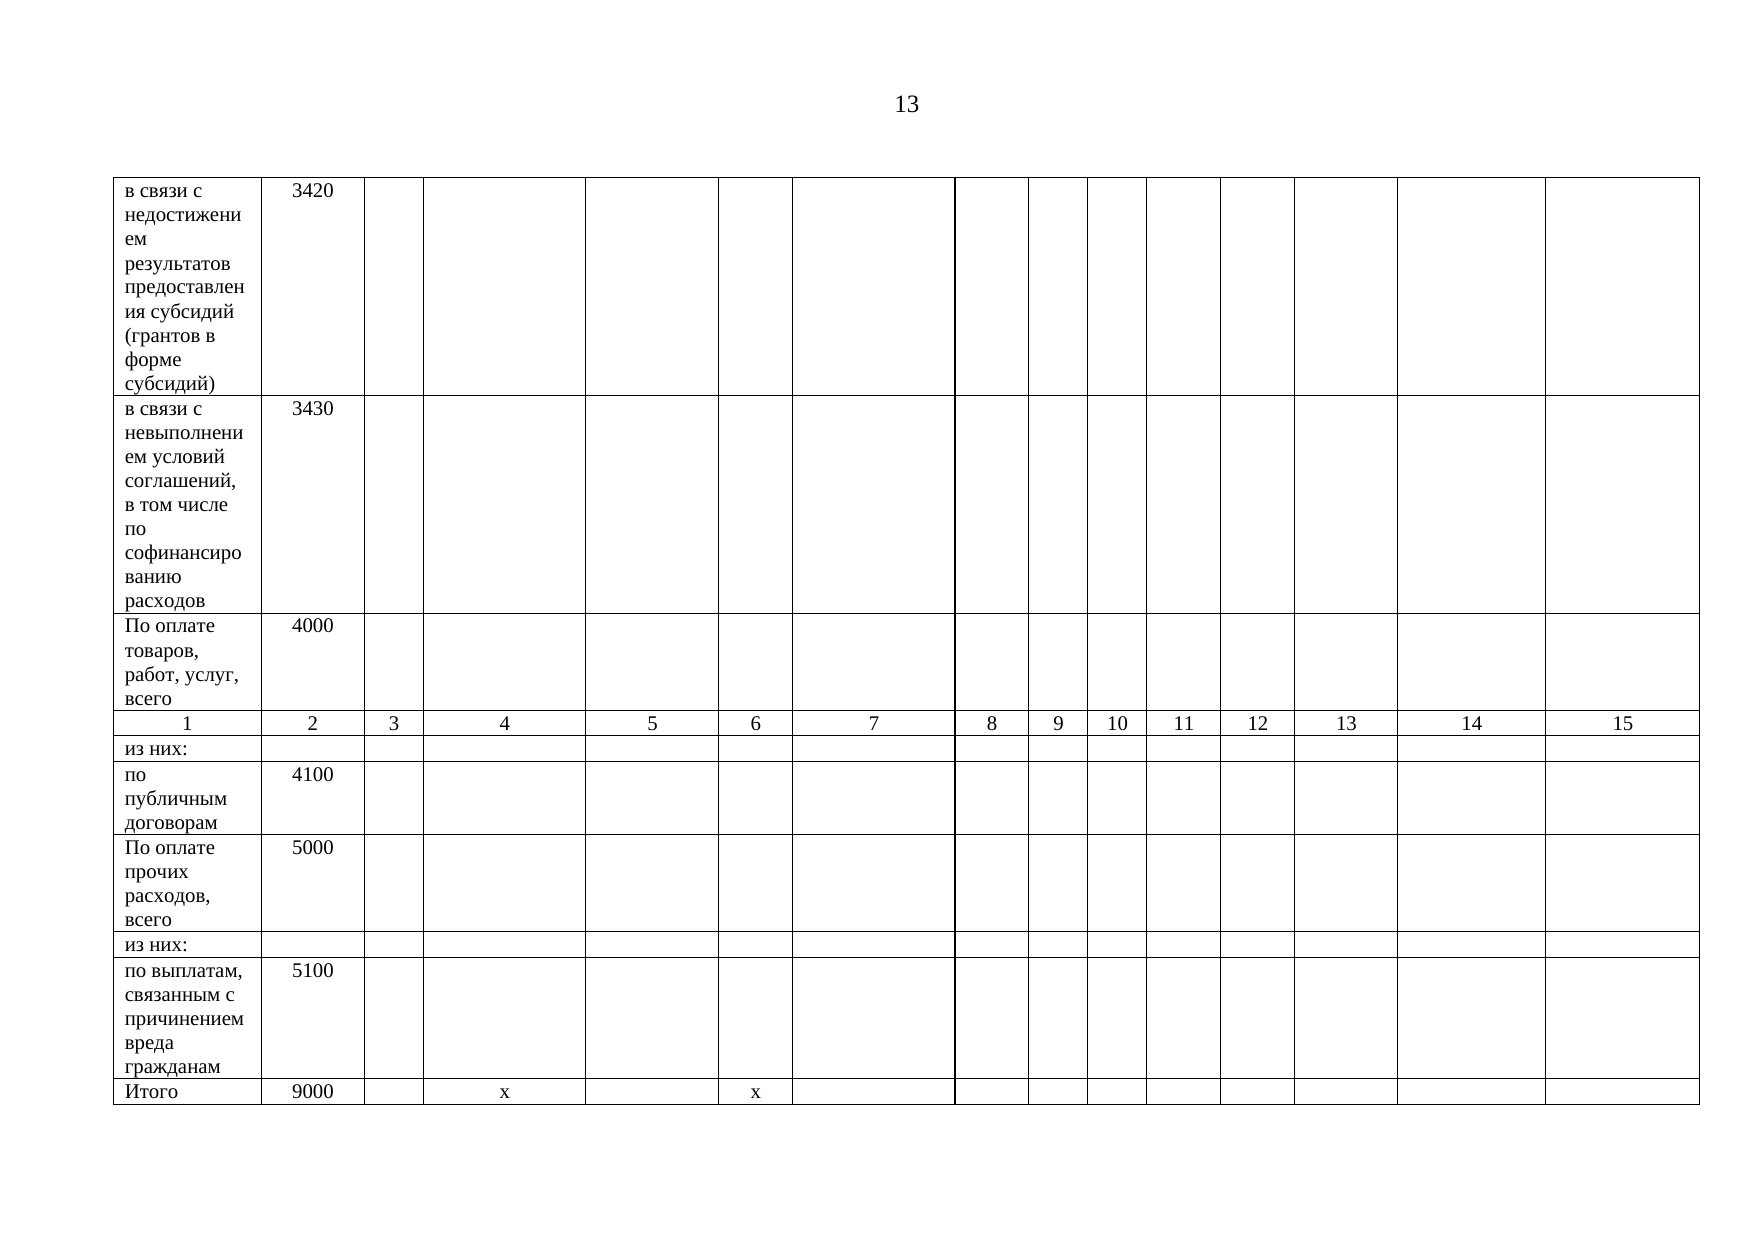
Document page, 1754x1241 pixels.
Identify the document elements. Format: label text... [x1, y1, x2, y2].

table_cell [1295, 178, 1397, 395]
table_cell [424, 736, 585, 761]
table_cell в связи с невыполнением условий соглашений, в том числе по софинансированию расходов [114, 396, 261, 612]
table_cell [586, 932, 718, 957]
table_cell [956, 932, 1028, 957]
table_cell [793, 736, 954, 761]
table_cell из них: [114, 736, 261, 761]
table_cell [1029, 762, 1087, 834]
table_cell [793, 1079, 954, 1104]
table_cell [1088, 1079, 1146, 1104]
table_cell [956, 736, 1028, 761]
table_cell [1295, 396, 1397, 612]
table_cell [424, 958, 585, 1078]
table_cell [365, 396, 423, 612]
table_cell [1088, 614, 1146, 710]
table_cell 3420 [262, 178, 364, 395]
table_cell [956, 835, 1028, 931]
table_cell [1088, 736, 1146, 761]
table_cell По оплате товаров, работ, услуг, всего [114, 614, 261, 710]
table_cell [719, 932, 792, 957]
table_cell 4000 [262, 614, 364, 710]
table_cell [1546, 932, 1699, 957]
table_cell 15 [1546, 711, 1699, 735]
table_cell [793, 178, 954, 395]
table_cell 1 [114, 711, 261, 735]
table_cell [719, 178, 792, 395]
table_cell [586, 1079, 718, 1104]
table_cell [1088, 396, 1146, 612]
table_cell 12 [1221, 711, 1294, 735]
table_cell [424, 178, 585, 395]
table_cell [1295, 1079, 1397, 1104]
table_cell [1546, 736, 1699, 761]
table_cell [262, 736, 364, 761]
table_cell [1088, 178, 1146, 395]
table_cell 14 [1398, 711, 1545, 735]
table_cell [956, 178, 1028, 395]
table_cell [793, 396, 954, 612]
table_cell [586, 614, 718, 710]
table_cell [365, 958, 423, 1078]
table_cell [1029, 736, 1087, 761]
table_cell [956, 396, 1028, 612]
table_cell [1029, 835, 1087, 931]
table_cell [719, 736, 792, 761]
table_cell [1147, 958, 1220, 1078]
table_cell [1295, 932, 1397, 957]
table_cell 13 [1295, 711, 1397, 735]
table_cell [1221, 178, 1294, 395]
table_cell [793, 762, 954, 834]
table_cell [1088, 932, 1146, 957]
table_cell [1295, 762, 1397, 834]
table_cell [1546, 1079, 1699, 1104]
table_cell [1295, 736, 1397, 761]
table_cell [365, 932, 423, 957]
table_cell х [719, 1079, 792, 1104]
table_cell 5 [586, 711, 718, 735]
table_cell [719, 958, 792, 1078]
table_cell [1029, 396, 1087, 612]
table_cell [1295, 958, 1397, 1078]
table_cell из них: [114, 932, 261, 957]
table_cell [956, 614, 1028, 710]
table_cell [1546, 762, 1699, 834]
table_cell [1295, 835, 1397, 931]
table_cell Итого [114, 1079, 261, 1104]
table_cell [586, 736, 718, 761]
table_cell [793, 835, 954, 931]
table_cell х [424, 1079, 585, 1104]
table_cell [1029, 958, 1087, 1078]
table_cell [1546, 835, 1699, 931]
table_cell [1221, 835, 1294, 931]
table_cell [1029, 932, 1087, 957]
table_cell [956, 762, 1028, 834]
table_cell 4 [424, 711, 585, 735]
table_cell [1147, 736, 1220, 761]
table_cell 11 [1147, 711, 1220, 735]
table_cell [1398, 762, 1545, 834]
table_cell [262, 932, 364, 957]
table_cell [956, 1079, 1028, 1104]
table_cell [586, 396, 718, 612]
table_cell [1546, 614, 1699, 710]
table_cell [956, 958, 1028, 1078]
table_cell [365, 614, 423, 710]
table_cell [1088, 958, 1146, 1078]
table_cell [1147, 762, 1220, 834]
table_cell [1147, 835, 1220, 931]
table_cell 9 [1029, 711, 1087, 735]
table_cell [1546, 178, 1699, 395]
table_cell в связи с недостижением результатов предоставления субсидий (грантов в форме субсидий) [114, 178, 261, 395]
table_cell [365, 762, 423, 834]
table_cell [793, 958, 954, 1078]
table_cell [1147, 178, 1220, 395]
table_cell [719, 614, 792, 710]
table_cell по выплатам, связанным с причинением вреда гражданам [114, 958, 261, 1078]
table_cell [424, 614, 585, 710]
table_cell [1221, 736, 1294, 761]
table_cell [365, 736, 423, 761]
table_cell [1398, 1079, 1545, 1104]
table_cell [586, 762, 718, 834]
table_cell [1029, 178, 1087, 395]
table_cell [1398, 736, 1545, 761]
table_cell [365, 835, 423, 931]
table_cell [1221, 396, 1294, 612]
table_cell 10 [1088, 711, 1146, 735]
table_cell [1398, 932, 1545, 957]
table_cell [1221, 614, 1294, 710]
table_cell 7 [793, 711, 954, 735]
table_cell [1546, 958, 1699, 1078]
table_cell 9000 [262, 1079, 364, 1104]
table_cell [1088, 762, 1146, 834]
table_cell [1546, 396, 1699, 612]
table_cell 6 [719, 711, 792, 735]
table_cell [586, 958, 718, 1078]
table_cell [1147, 396, 1220, 612]
table_cell [1221, 932, 1294, 957]
table_cell [586, 835, 718, 931]
table_cell [586, 178, 718, 395]
table_cell [1088, 835, 1146, 931]
table_cell [1147, 932, 1220, 957]
table_cell [1398, 614, 1545, 710]
table_cell [1295, 614, 1397, 710]
table_cell [1147, 1079, 1220, 1104]
table_cell [1398, 835, 1545, 931]
table_cell [424, 762, 585, 834]
table_cell [1398, 178, 1545, 395]
table_cell 5000 [262, 835, 364, 931]
table_cell [1029, 1079, 1087, 1104]
table_cell [719, 835, 792, 931]
table_cell [1147, 614, 1220, 710]
table_cell 3430 [262, 396, 364, 612]
table_cell [365, 178, 423, 395]
table_cell По оплате прочих расходов, всего [114, 835, 261, 931]
table_cell 3 [365, 711, 423, 735]
table_cell [719, 396, 792, 612]
table_cell 5100 [262, 958, 364, 1078]
table_cell [719, 762, 792, 834]
table_cell [424, 932, 585, 957]
table_cell [1221, 762, 1294, 834]
table_cell [424, 835, 585, 931]
table_cell [424, 396, 585, 612]
table_cell [793, 932, 954, 957]
table_cell [1221, 1079, 1294, 1104]
table_cell 4100 [262, 762, 364, 834]
table_cell [365, 1079, 423, 1104]
table_cell по публичным договорам [114, 762, 261, 834]
table_cell [793, 614, 954, 710]
table_cell 2 [262, 711, 364, 735]
table_cell 8 [956, 711, 1028, 735]
table_cell [1398, 958, 1545, 1078]
table_cell [1029, 614, 1087, 710]
table_cell [1398, 396, 1545, 612]
table_cell [1221, 958, 1294, 1078]
